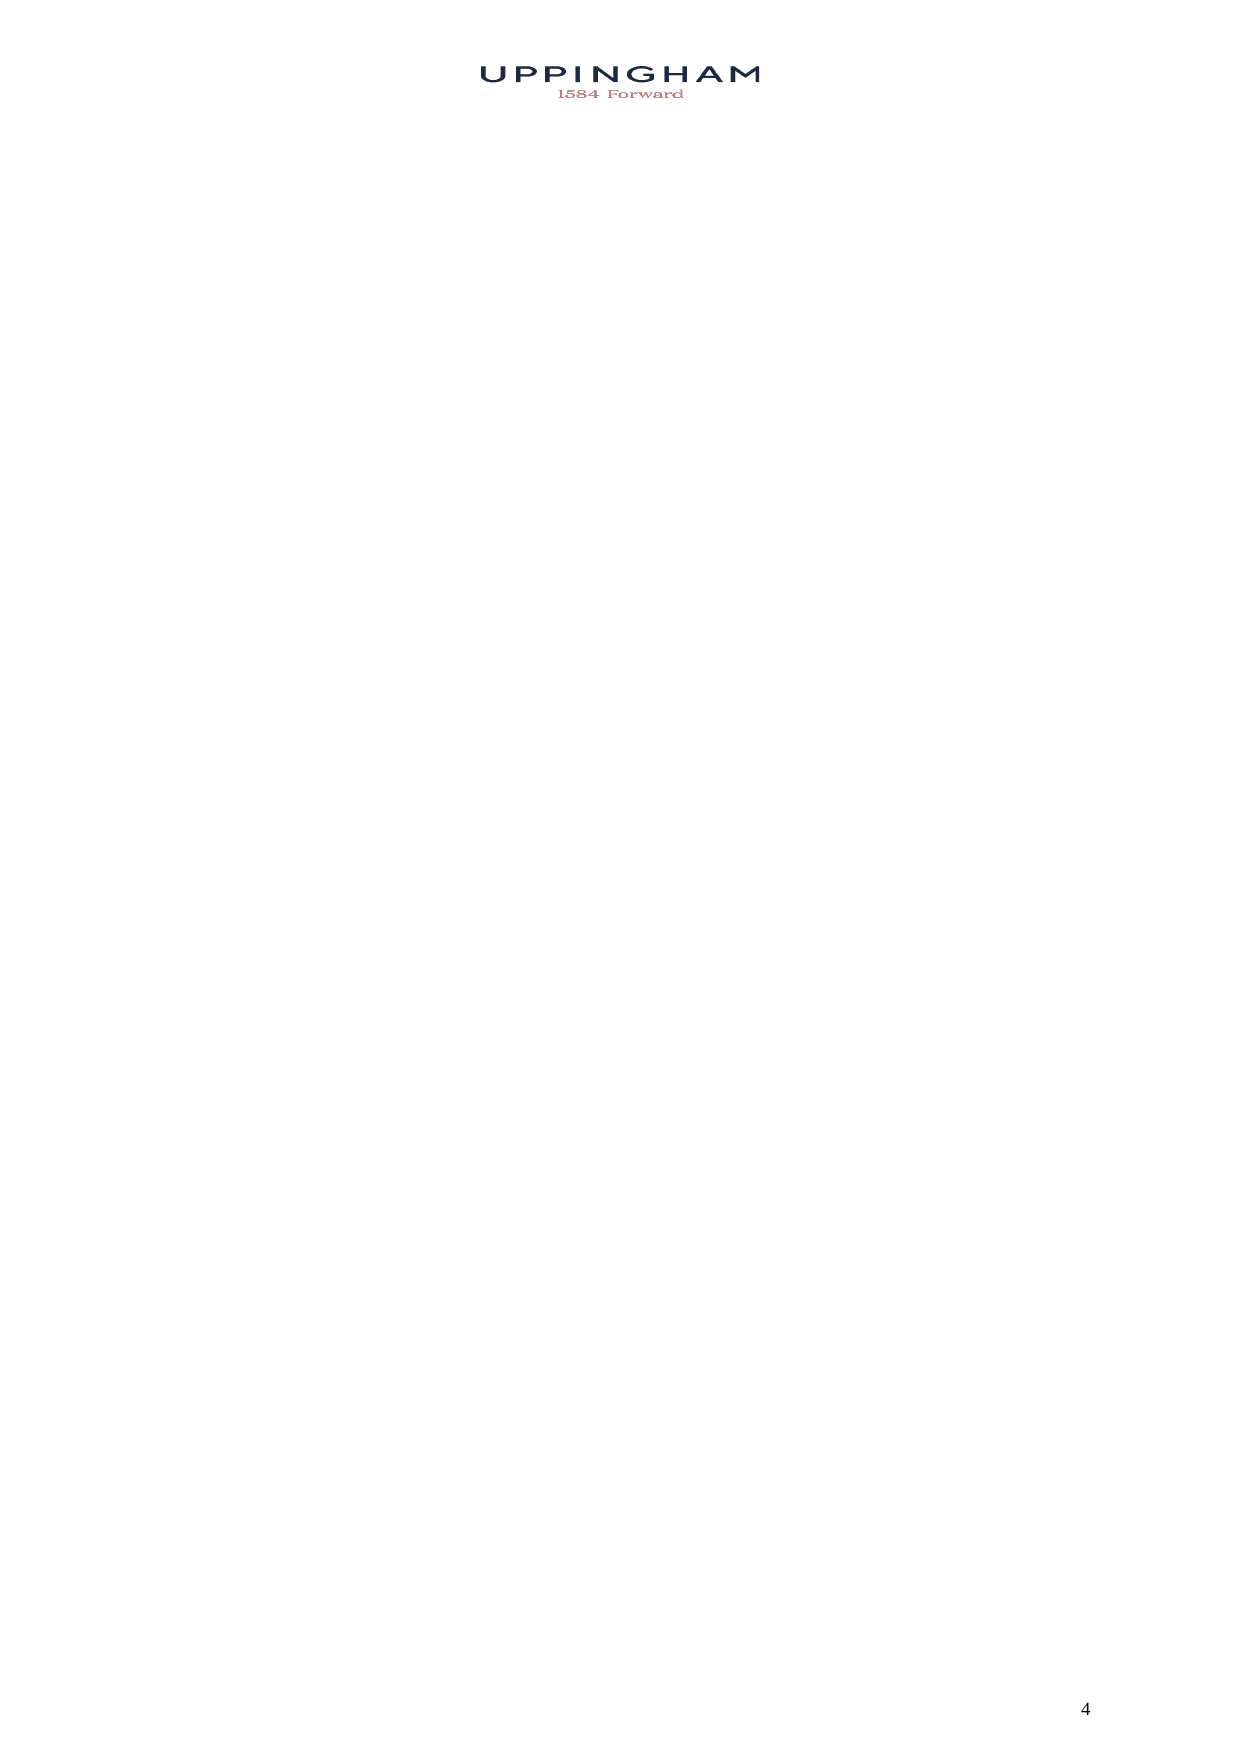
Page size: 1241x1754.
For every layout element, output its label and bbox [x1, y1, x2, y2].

picture [481, 66, 760, 98]
